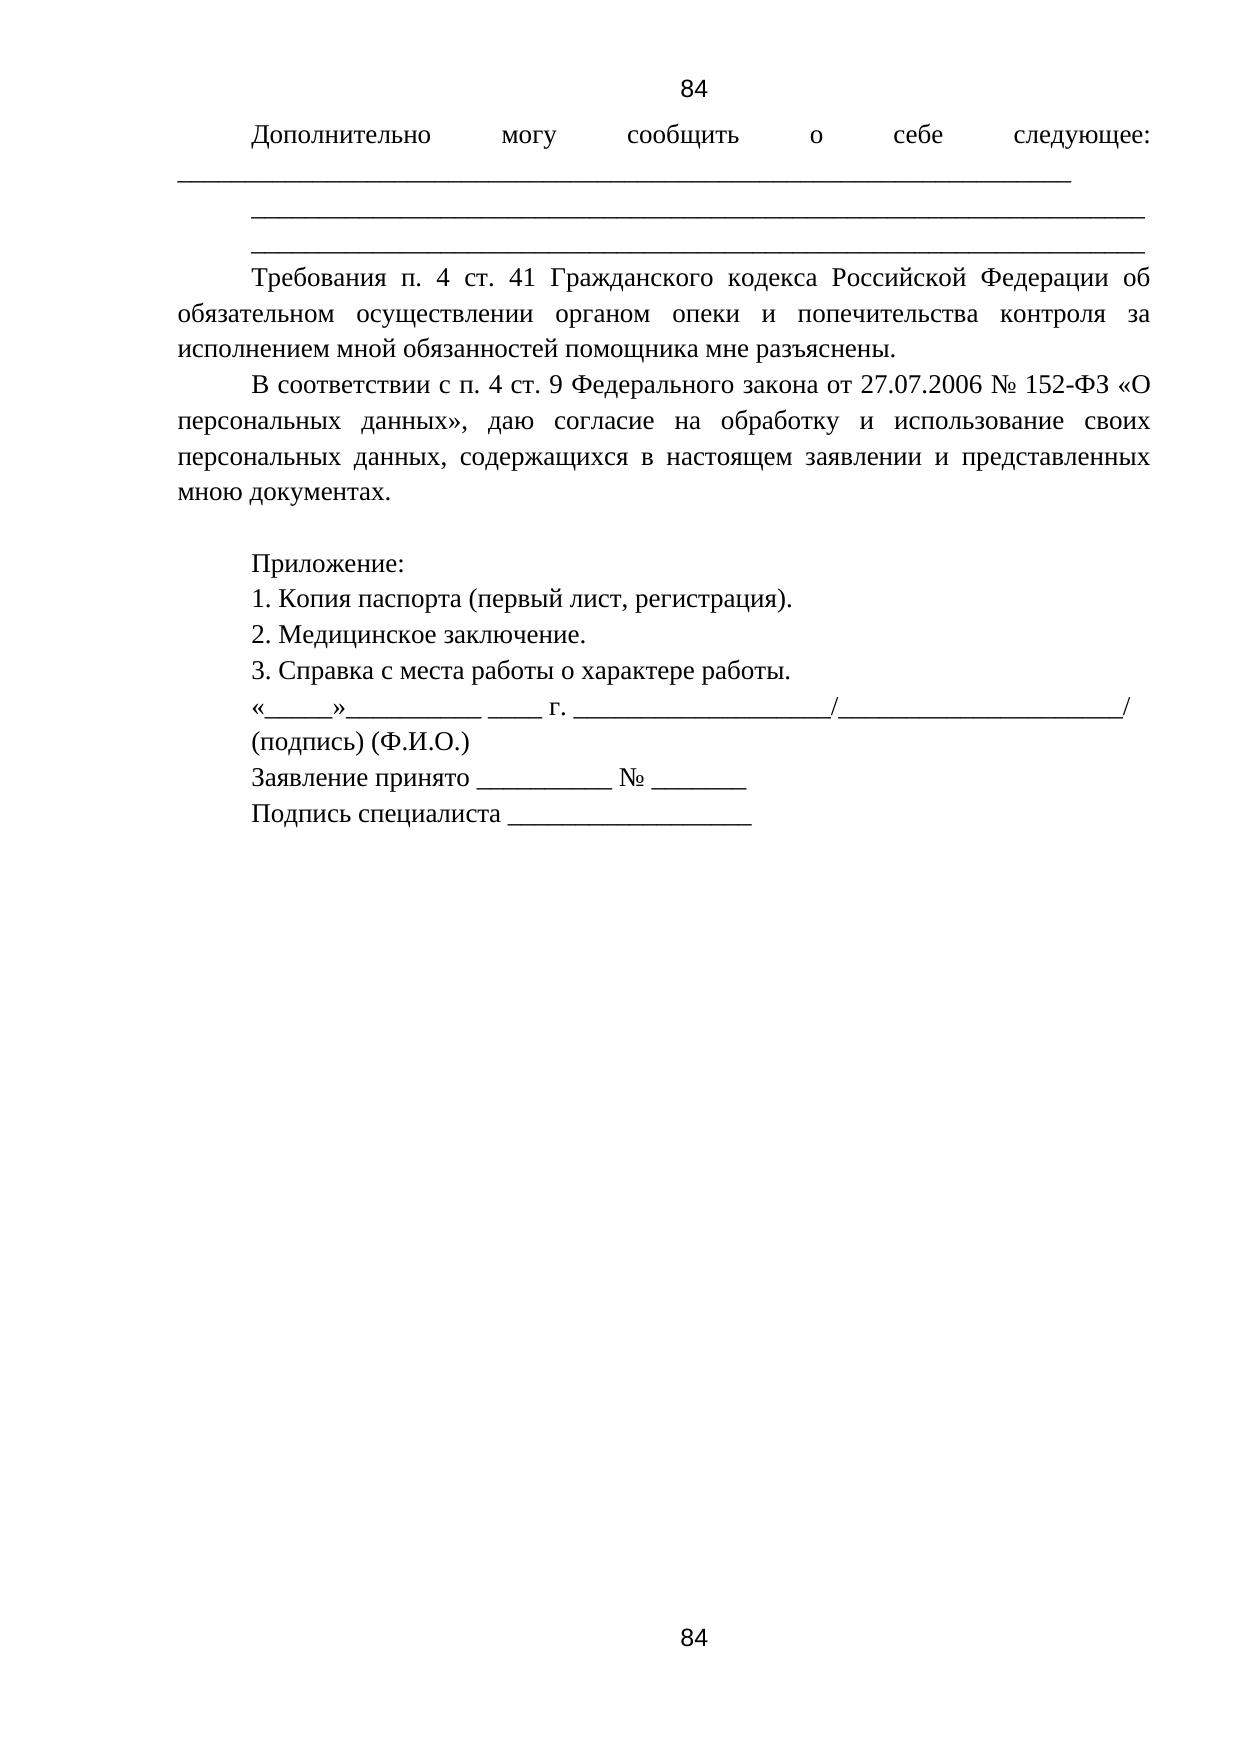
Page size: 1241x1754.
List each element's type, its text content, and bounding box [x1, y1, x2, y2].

text 2. Медицинское заключение. [177, 618, 1152, 649]
text (подпись) (Ф.И.О.) [177, 726, 1152, 757]
text Заявление принято __________ № _______ [177, 761, 1152, 792]
text Дополнительно могу сообщить о себе следующее: __________________________________________________________________ [177, 118, 1152, 185]
text 1. Копия паспорта (первый лист, регистрация). [177, 583, 1152, 614]
text «_____»__________ ____ г. ___________________/_____________________/ [177, 690, 1152, 721]
text __________________________________________________________________ [177, 225, 1152, 256]
text В соответствии с п. 4 ст. 9 Федерального закона от 27.07.2006 № 152-ФЗ «О персональных данных», даю согласие на обработку и использование своих персональных данных, содержащихся в настоящем заявлении и представленных мною документах. [177, 368, 1152, 507]
text __________________________________________________________________ [177, 189, 1152, 221]
text Подпись специалиста __________________ [177, 797, 1152, 828]
text Требования п. 4 ст. 41 Гражданского кодекса Российской Федерации об обязательном осуществлении органом опеки и попечительства контроля за исполнением мной обязанностей помощника мне разъяснены. [177, 261, 1152, 364]
text Приложение: [177, 547, 1152, 578]
text 3. Справка с места работы о характере работы. [177, 654, 1152, 685]
